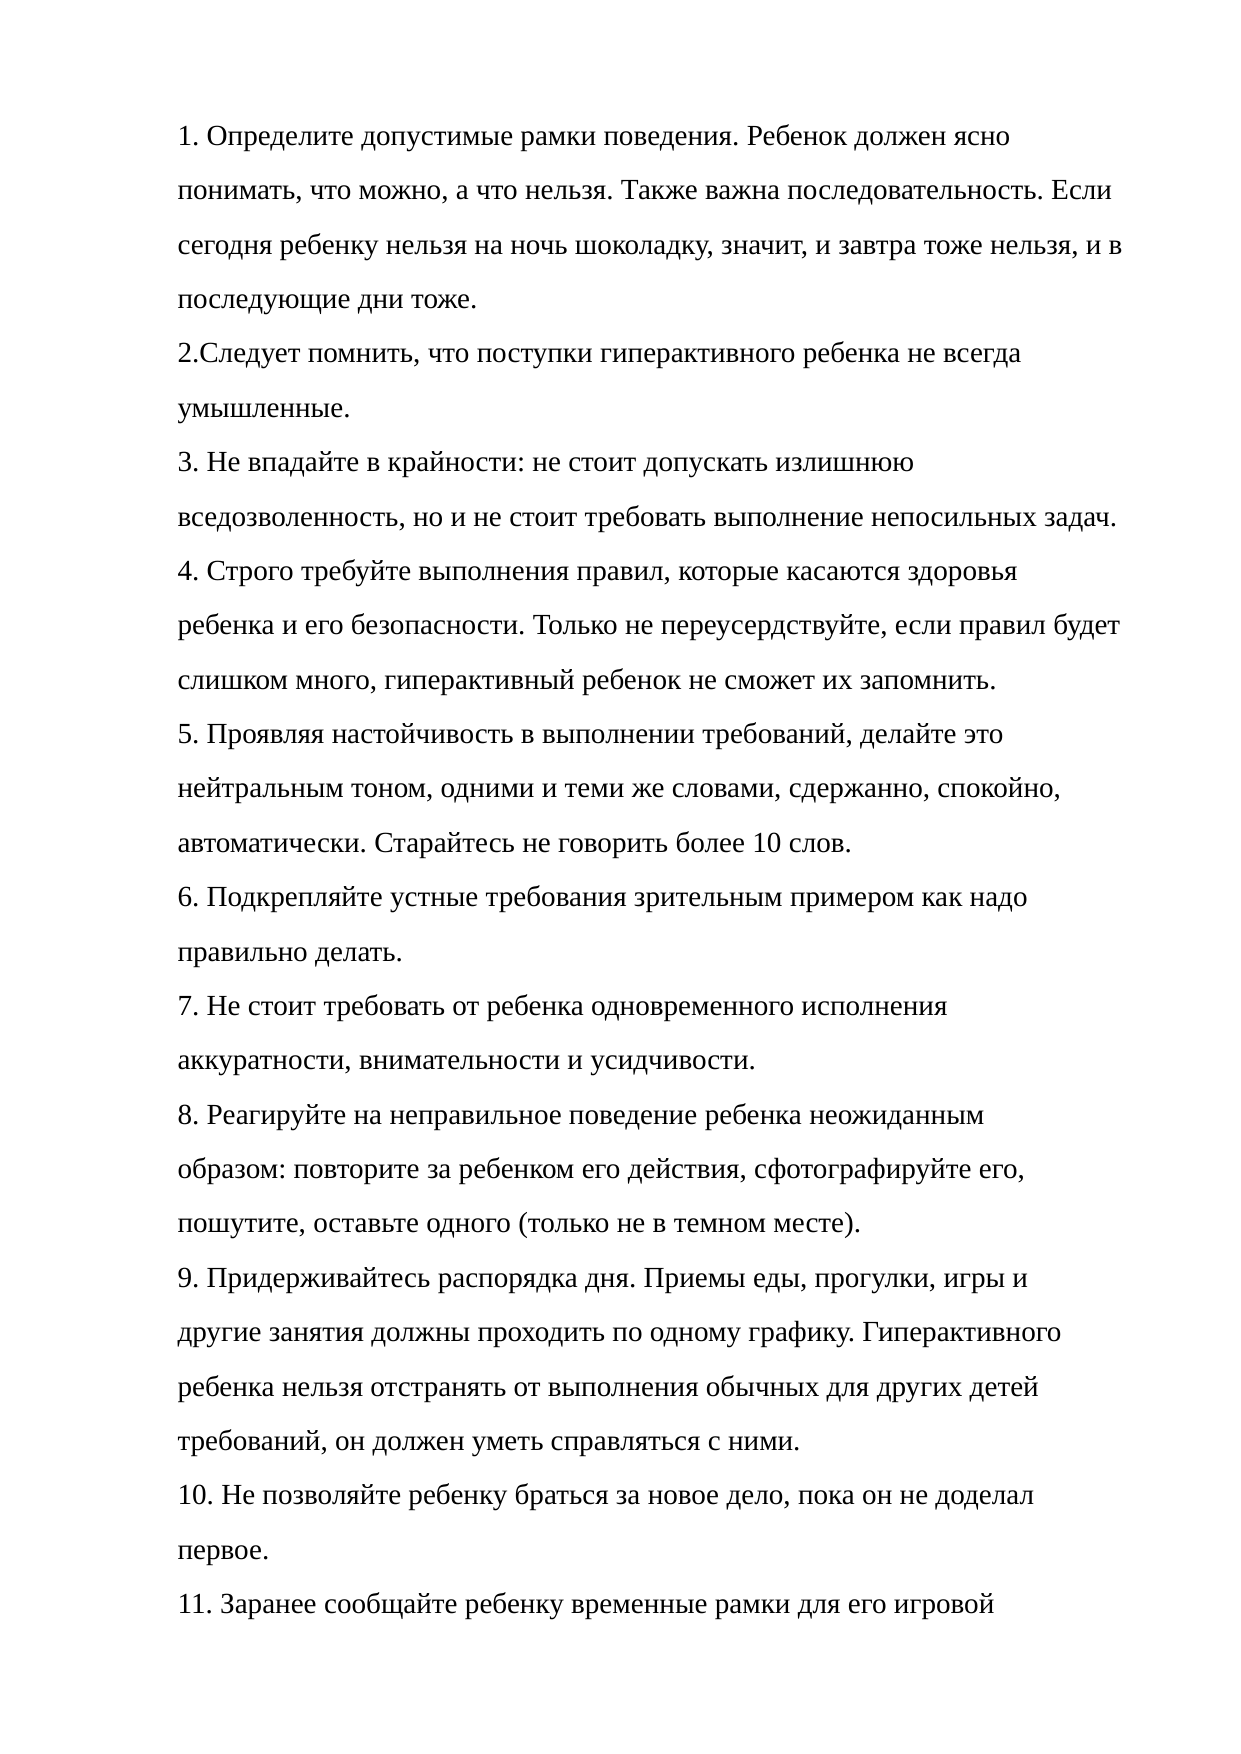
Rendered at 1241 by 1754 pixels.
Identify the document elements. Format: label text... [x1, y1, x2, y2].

text вседозволенность, но и не стоит требовать выполнение непосильных задач. [177, 499, 1152, 532]
text образом: повторите за ребенком его действия, сфотографируйте его, [177, 1151, 1152, 1185]
text 9. Придерживайтесь распорядка дня. Приемы еды, прогулки, игры и [177, 1260, 1152, 1293]
text 1. Определите допустимые рамки поведения. Ребенок должен ясно [177, 118, 1152, 152]
text пошутите, оставьте одного (только не в темном месте). [177, 1206, 1152, 1239]
text 2.Следует помнить, что поступки гиперактивного ребенка не всегда [177, 336, 1152, 369]
text последующие дни тоже. [177, 281, 1152, 315]
text 7. Не стоит требовать от ребенка одновременного исполнения [177, 988, 1152, 1022]
text ребенка и его безопасности. Только не переусердствуйте, если правил будет [177, 607, 1152, 641]
text аккуратности, внимательности и усидчивости. [177, 1042, 1152, 1076]
text сегодня ребенку нельзя на ночь шоколадку, значит, и завтра тоже нельзя, и в [177, 227, 1152, 260]
text умышленные. [177, 390, 1152, 423]
text первое. [177, 1532, 1152, 1565]
text нейтральным тоном, одними и теми же словами, сдержанно, спокойно, [177, 771, 1152, 804]
text 4. Строго требуйте выполнения правил, которые касаются здоровья [177, 553, 1152, 587]
text 3. Не впадайте в крайности: не стоит допускать излишнюю [177, 444, 1152, 478]
text слишком много, гиперактивный ребенок не сможет их запомнить. [177, 662, 1152, 695]
text требований, он должен уметь справляться с ними. [177, 1423, 1152, 1457]
text 6. Подкрепляйте устные требования зрительным примером как надо [177, 879, 1152, 913]
text ребенка нельзя отстранять от выполнения обычных для других детей [177, 1369, 1152, 1402]
text 11. Заранее сообщайте ребенку временные рамки для его игровой [177, 1586, 1152, 1620]
text 10. Не позволяйте ребенку браться за новое дело, пока он не доделал [177, 1477, 1152, 1511]
text 8. Реагируйте на неправильное поведение ребенка неожиданным [177, 1097, 1152, 1130]
text 5. Проявляя настойчивость в выполнении требований, делайте это [177, 716, 1152, 750]
text понимать, что можно, а что нельзя. Также важна последовательность. Если [177, 172, 1152, 206]
text автоматически. Старайтесь не говорить более 10 слов. [177, 825, 1152, 858]
text другие занятия должны проходить по одному графику. Гиперактивного [177, 1314, 1152, 1348]
text правильно делать. [177, 934, 1152, 967]
